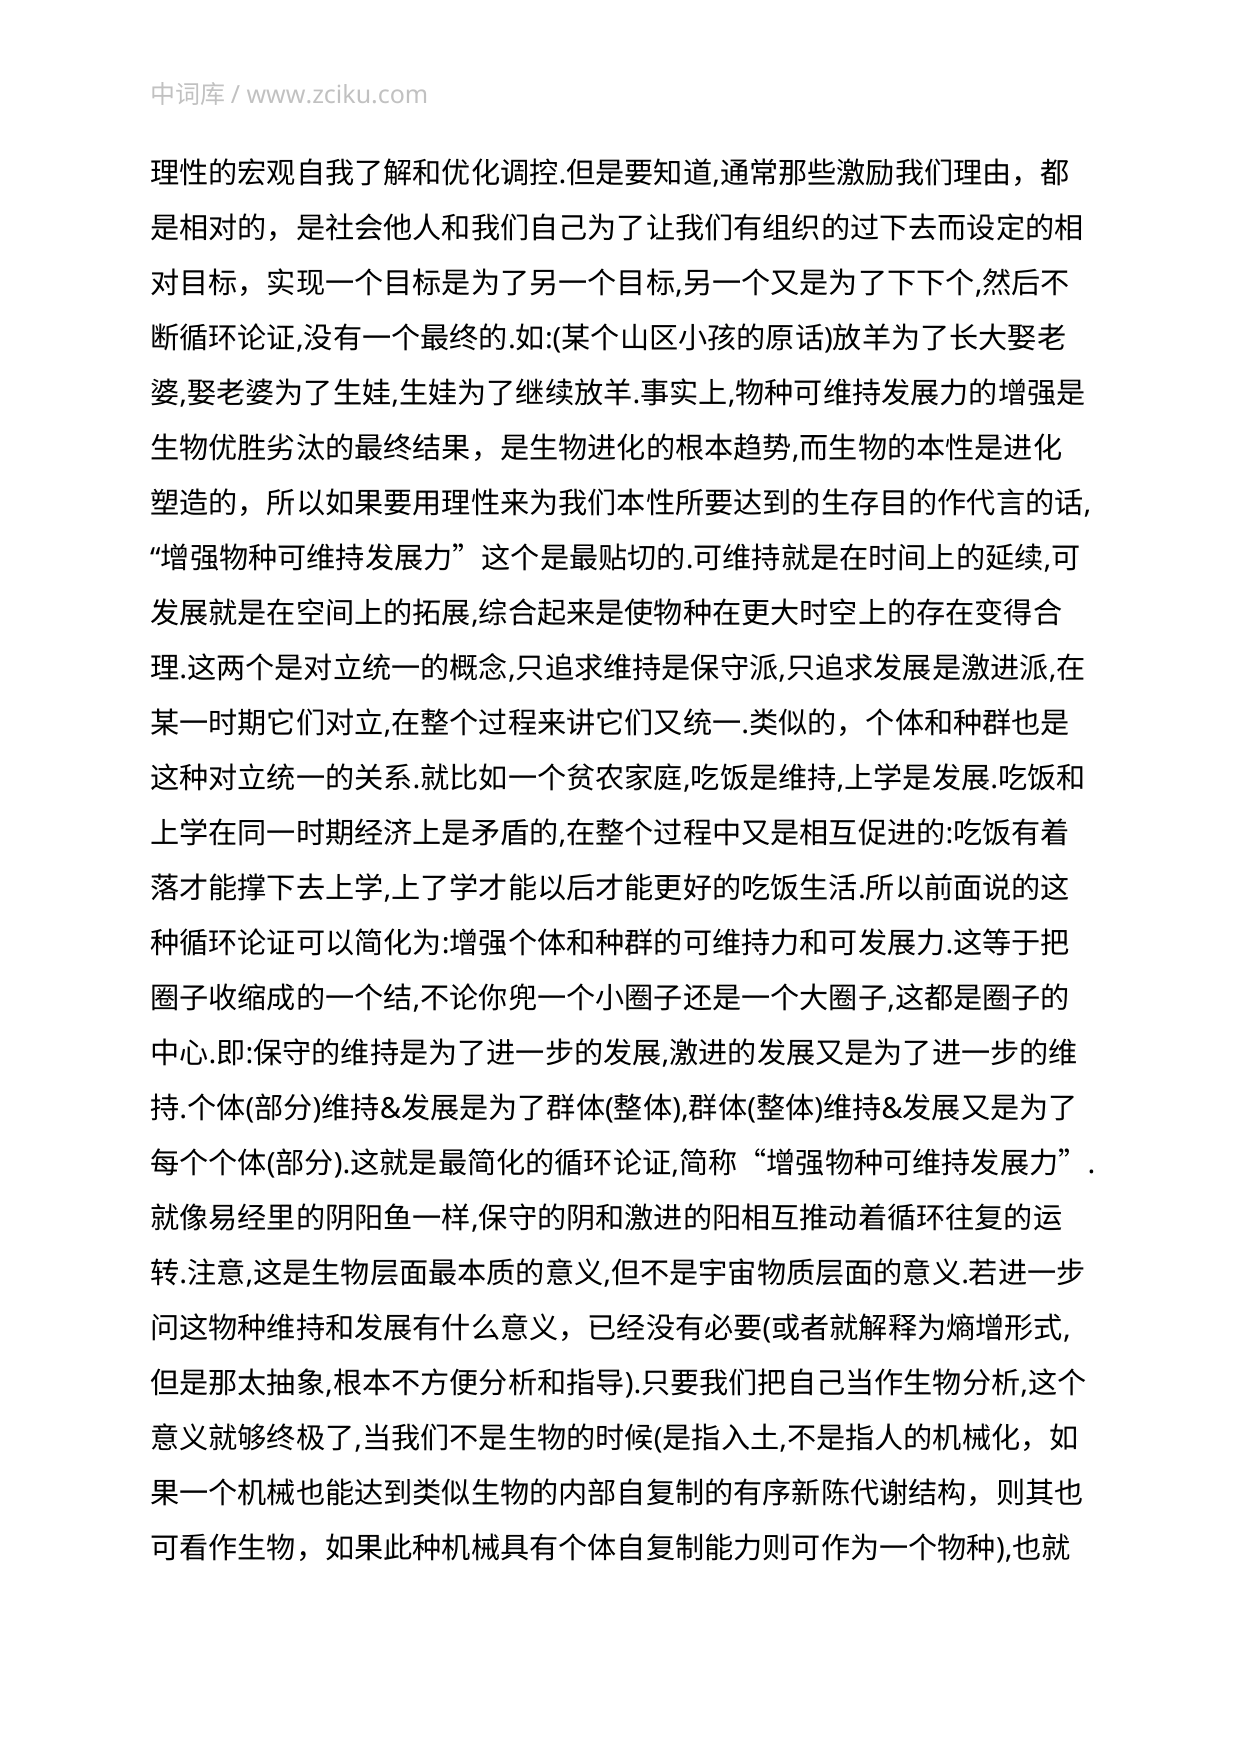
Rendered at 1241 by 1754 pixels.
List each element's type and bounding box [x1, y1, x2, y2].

text [150, 150, 1090, 1567]
